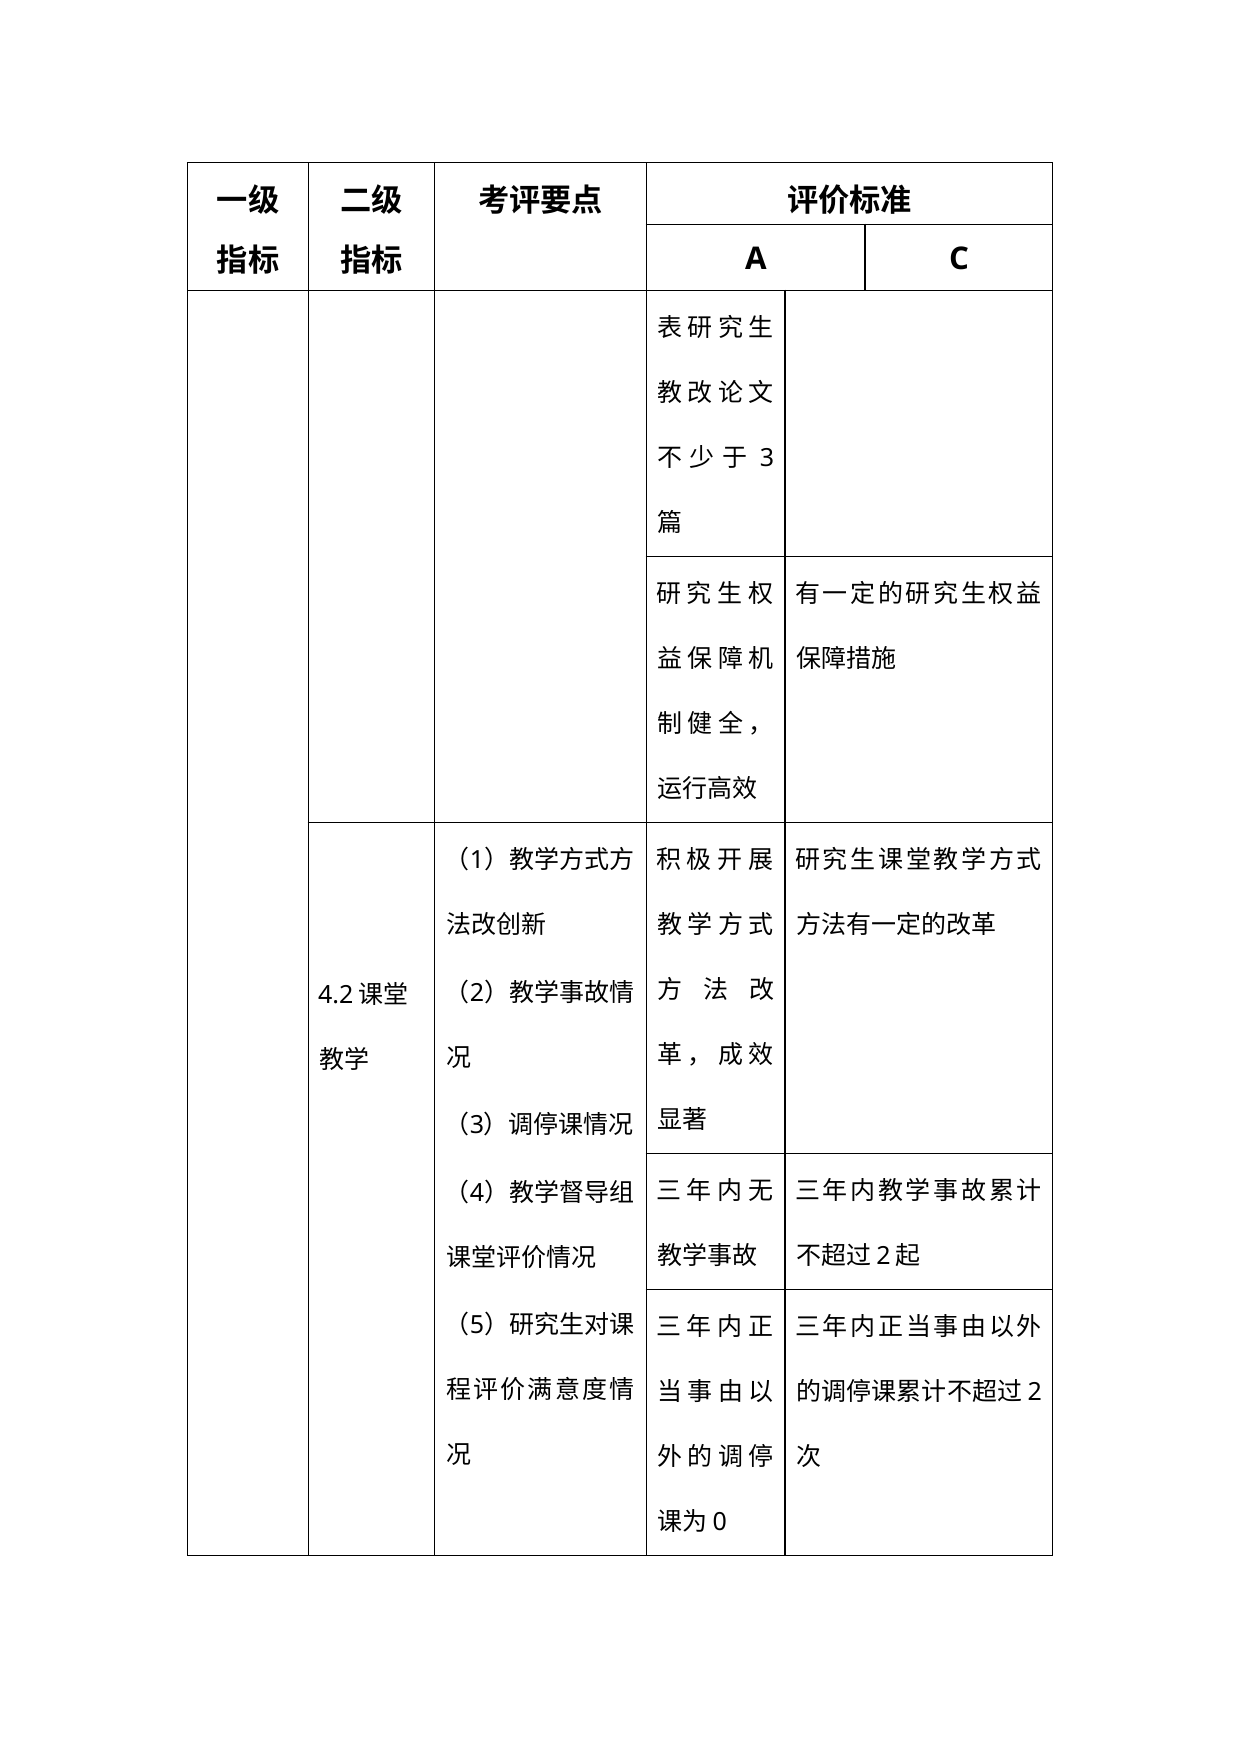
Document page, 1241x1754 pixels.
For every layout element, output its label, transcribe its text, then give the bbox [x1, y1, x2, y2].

table_cell 有一定的研究生权益保障措施 [786, 557, 1052, 822]
table_cell 三年内正当事由以外的调停课为0 [647, 1290, 784, 1555]
table_cell 4.2课堂教学 [309, 823, 434, 1555]
table_cell C [866, 225, 1052, 289]
table_cell 三年内正当事由以外的调停课累计不超过2次 [786, 1290, 1052, 1555]
table_header 考评要点 [435, 163, 646, 289]
table_header 二级 指标 [309, 163, 434, 289]
table_cell 研究生权益保障机制健全，运行高效 [647, 557, 784, 822]
table_cell A [647, 225, 864, 289]
table_header 一级 指标 [188, 163, 308, 289]
table_header 评价标准 [647, 163, 1052, 223]
table_cell 积极开展教学方式方法改革，成效显著 [647, 823, 784, 1153]
table_cell （1）教学方式方法改创新 （2）教学事故情况 （3）调停课情况 （4）教学督导组课堂评价情况 （5）研究生对课程评价满意度情况 [435, 823, 646, 1555]
table_cell 研究生课堂教学方式方法有一定的改革 [786, 823, 1052, 1153]
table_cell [786, 291, 1052, 556]
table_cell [647, 291, 784, 556]
table_cell 三年内无教学事故 [647, 1154, 784, 1289]
table_cell 三年内教学事故累计不超过2起 [786, 1154, 1052, 1289]
